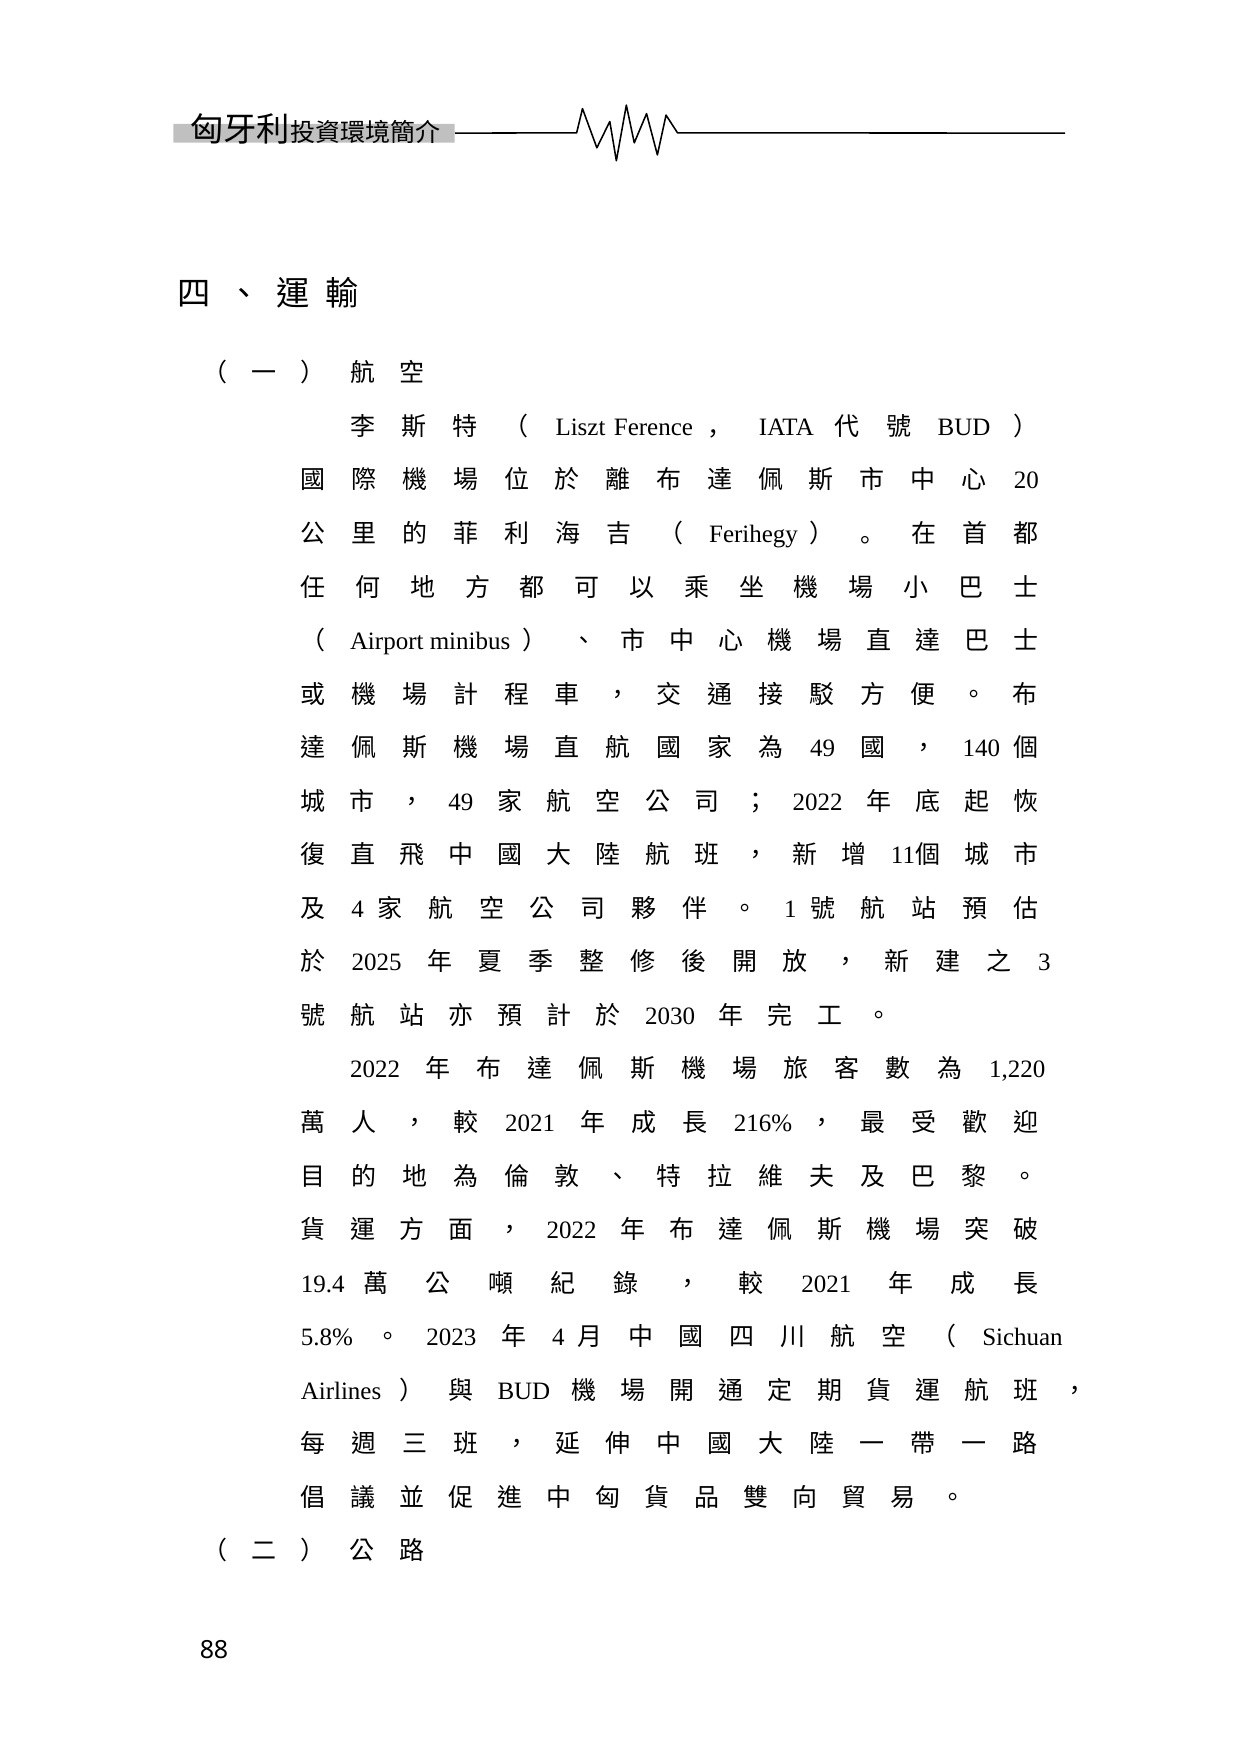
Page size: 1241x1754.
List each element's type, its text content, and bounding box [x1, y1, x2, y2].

text 李斯特（Liszt Ference，IATA代號BUD）國際機場位於離布達佩斯市中心的菲利海吉（Ferihegy）。在首都任何地方都可以乘坐機場小巴士（Airport minibus）、市中心機場直達巴士或機場計程車，交通接駁方便。布達佩斯機場直航國家為49國，140個城市，49家航空公司；2022年底起恢復直飛中國大陸航班，新增11個城市及4家航空公司夥伴。1號航站預估於2025年夏季整修後開放，新建之3號航站亦預計於2030年完工。 [276, 398, 1063, 1040]
text 2022年布達佩斯機場旅客數為1,220萬人，較2021年成長216%，最受歡迎目的地為倫敦、特拉維夫及巴黎。貨運方面，2022年布達佩斯機場突破19.4萬公噸紀錄，較2021年成長5.8%。2023年4月中國四川航空（Sichuan Airlines）與BUD機場開通定期貨運航班，每週三班，延伸中國大陸一帶一路倡議並促進中匈貨品雙向貿易。 [276, 1040, 1063, 1522]
text 四、運輸 [178, 264, 1063, 317]
text （二）公路 [202, 1522, 1063, 1576]
text （一）航空 [202, 344, 1063, 398]
